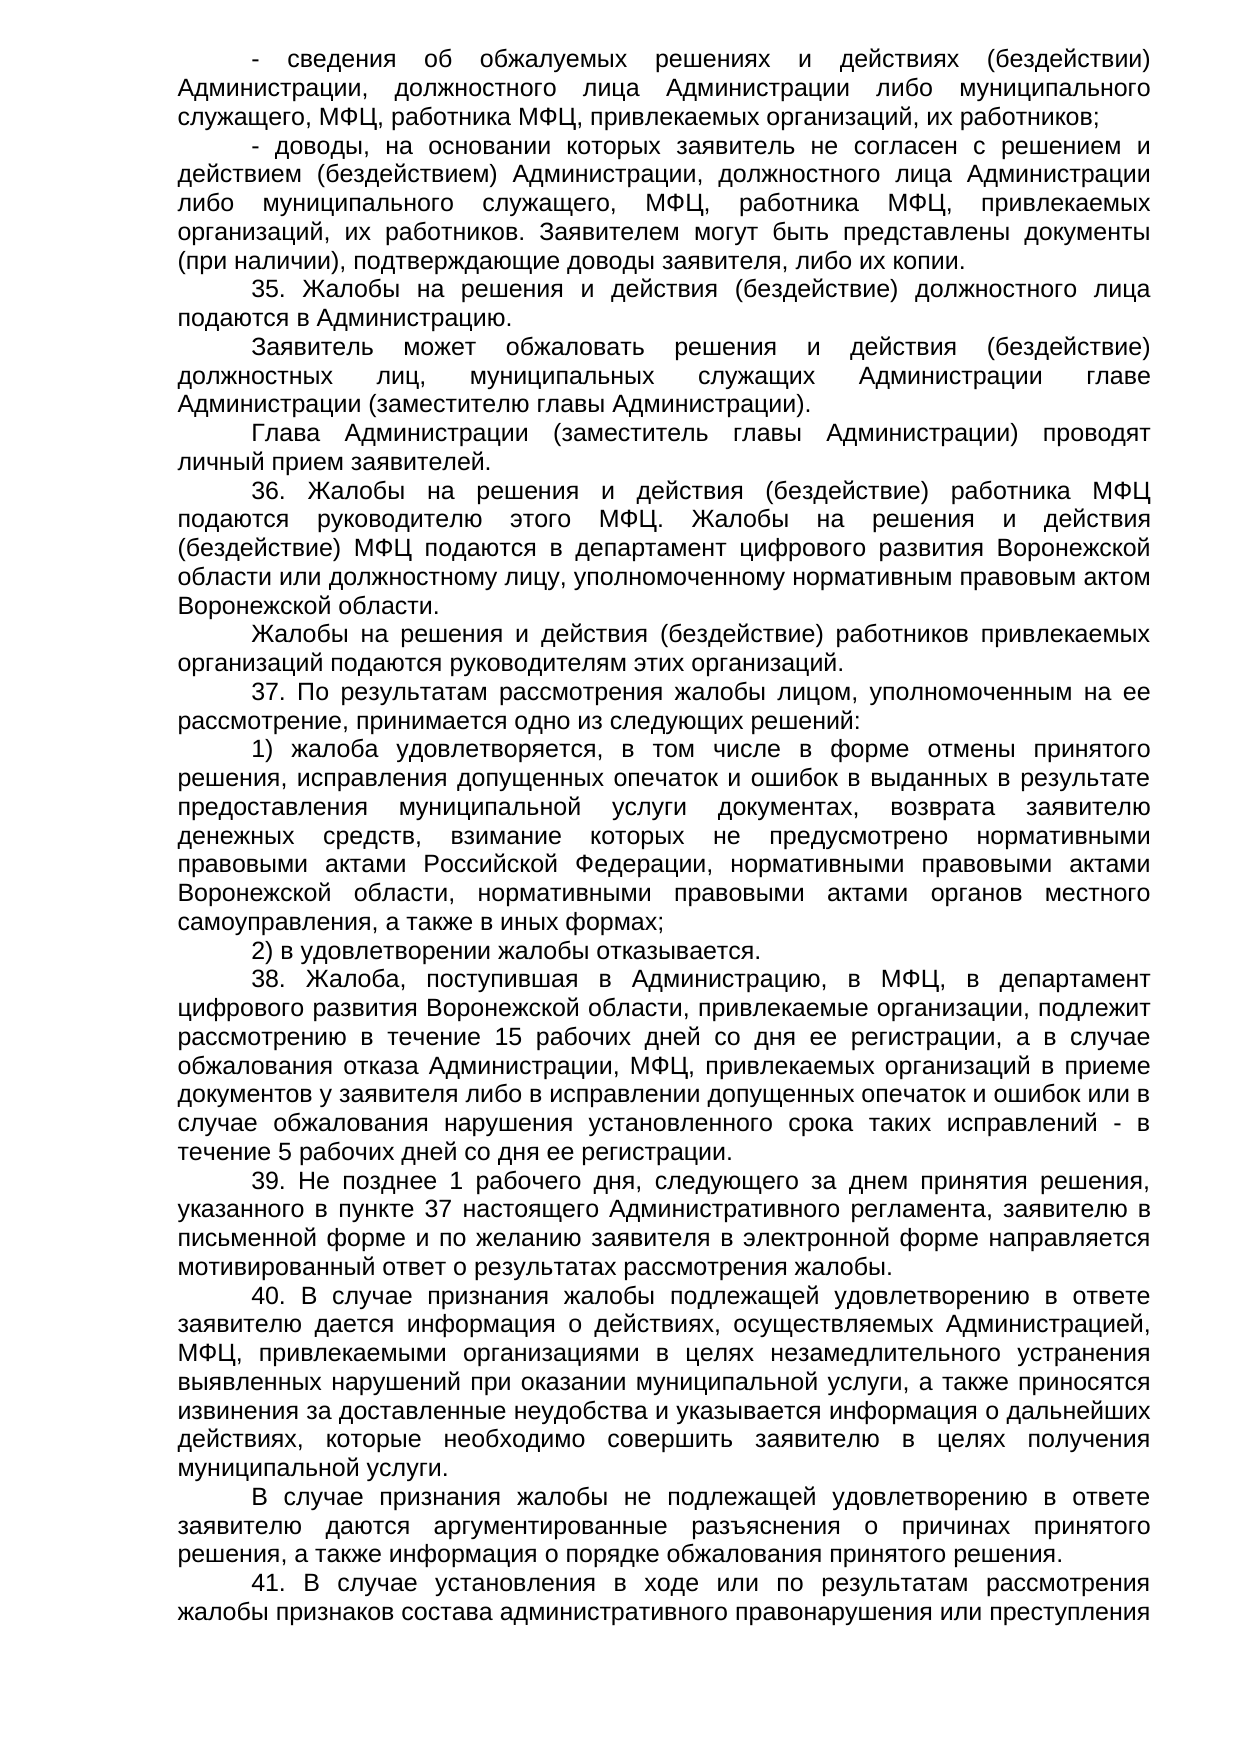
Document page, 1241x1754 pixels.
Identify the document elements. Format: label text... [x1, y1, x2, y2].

text 2) в удовлетворении жалобы отказывается. [177, 936, 1152, 964]
text В случае признания жалобы не подлежащей удовлетворению в ответе заявителю даются аргументированные разъяснения о причинах принятого решения, а также информация о порядке обжалования принятого решения. [177, 1482, 1152, 1568]
text 1) жалоба удовлетворяется, в том числе в форме отмены принятого решения, исправления допущенных опечаток и ошибок в выданных в результате предоставления муниципальной услуги документах, возврата заявителю денежных средств, взимание которых не предусмотрено нормативными правовыми актами Российской Федерации, нормативными правовыми актами Воронежской области, нормативными правовыми актами органов местного самоуправления, а также в иных формах; [177, 734, 1152, 936]
text - сведения об обжалуемых решениях и действиях (бездействии) Администрации, должностного лица Администрации либо муниципального служащего, МФЦ, работника МФЦ, привлекаемых организаций, их работников; [177, 44, 1152, 131]
text 40. В случае признания жалобы подлежащей удовлетворению в ответе заявителю дается информация о действиях, осуществляемых Администрацией, МФЦ, привлекаемыми организациями в целях незамедлительного устранения выявленных нарушений при оказании муниципальной услуги, а также приносятся извинения за доставленные неудобства и указывается информация о дальнейших действиях, которые необходимо совершить заявителю в целях получения муниципальной услуги. [177, 1281, 1152, 1482]
text Заявитель может обжаловать решения и действия (бездействие) должностных лиц, муниципальных служащих Администрации главе Администрации (заместителю главы Администрации). [177, 332, 1152, 418]
text 35. Жалобы на решения и действия (бездействие) должностного лица подаются в Администрацию. [177, 274, 1152, 332]
text 37. По результатам рассмотрения жалобы лицом, уполномоченным на ее рассмотрение, принимается одно из следующих решений: [177, 677, 1152, 734]
text 39. Не позднее 1 рабочего дня, следующего за днем принятия решения, указанного в пункте 37 настоящего Административного регламента, заявителю в письменной форме и по желанию заявителя в электронной форме направляется мотивированный ответ о результатах рассмотрения жалобы. [177, 1166, 1152, 1281]
text - доводы, на основании которых заявитель не согласен с решением и действием (бездействием) Администрации, должностного лица Администрации либо муниципального служащего, МФЦ, работника МФЦ, привлекаемых организаций, их работников. Заявителем могут быть представлены документы (при наличии), подтверждающие доводы заявителя, либо их копии. [177, 131, 1152, 274]
text 36. Жалобы на решения и действия (бездействие) работника МФЦ подаются руководителю этого МФЦ. Жалобы на решения и действия (бездействие) МФЦ подаются в департамент цифрового развития Воронежской области или должностному лицу, уполномоченному нормативным правовым актом Воронежской области. [177, 476, 1152, 619]
text Жалобы на решения и действия (бездействие) работников привлекаемых организаций подаются руководителям этих организаций. [177, 619, 1152, 677]
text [177, 1568, 1152, 1626]
text Глава Администрации (заместитель главы Администрации) проводят личный прием заявителей. [177, 418, 1152, 476]
text 38. Жалоба, поступившая в Администрацию, в МФЦ, в департамент цифрового развития Воронежской области, привлекаемые организации, подлежит рассмотрению в течение 15 рабочих дней со дня ее регистрации, а в случае обжалования отказа Администрации, МФЦ, привлекаемых организаций в приеме документов у заявителя либо в исправлении допущенных опечаток и ошибок или в случае обжалования нарушения установленного срока таких исправлений - в течение 5 рабочих дней со дня ее регистрации. [177, 964, 1152, 1166]
